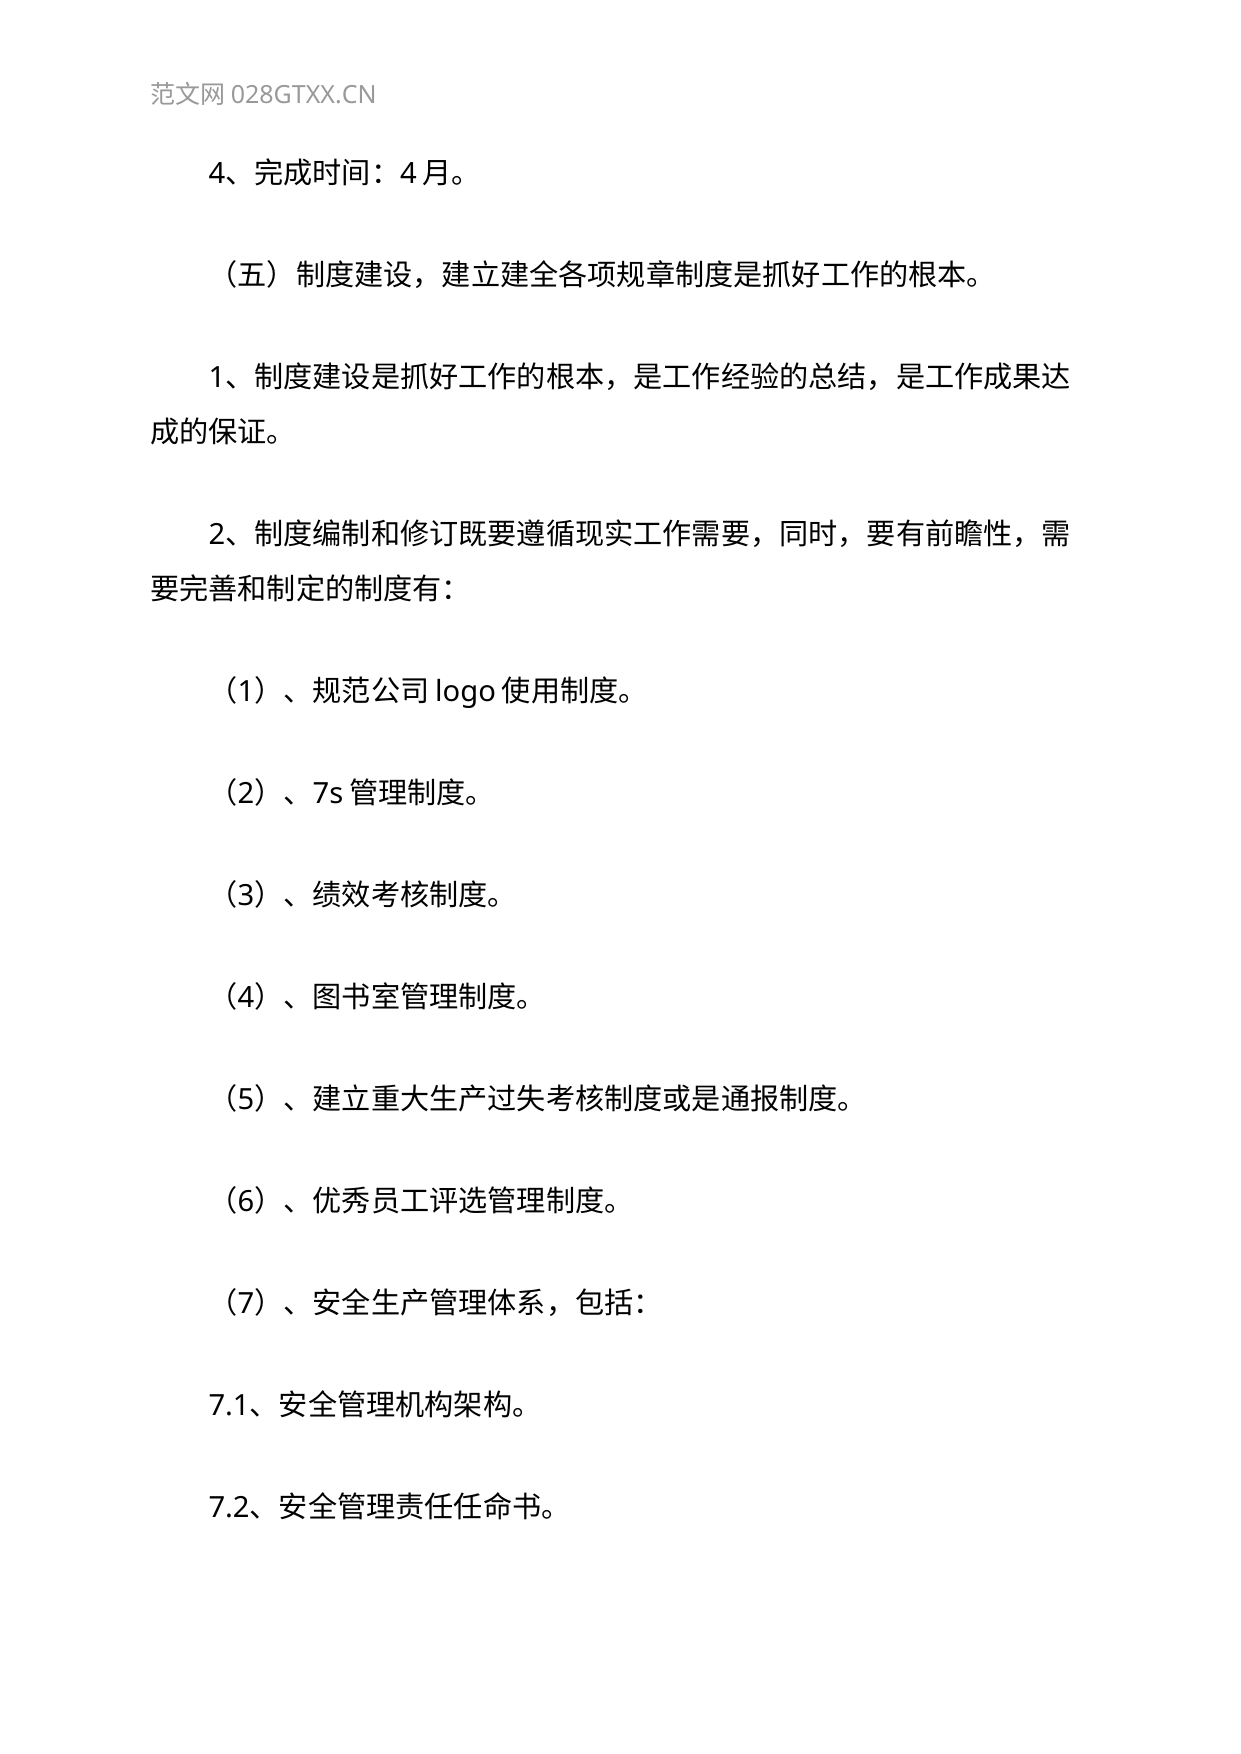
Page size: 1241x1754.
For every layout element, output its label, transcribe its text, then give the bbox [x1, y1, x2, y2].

text 2、制度编制和修订既要遵循现实工作需要，同时，要有前瞻性，需要完善和制定的制度有： [150, 511, 1090, 608]
text （4）、图书室管理制度。 [150, 973, 1090, 1016]
text 7.2、安全管理责任任命书。 [150, 1483, 1090, 1526]
text 7.1、安全管理机构架构。 [150, 1381, 1090, 1423]
text （2）、7s管理制度。 [150, 769, 1090, 812]
text （3）、绩效考核制度。 [150, 871, 1090, 914]
text （7）、安全生产管理体系，包括： [150, 1279, 1090, 1322]
text （5）、建立重大生产过失考核制度或是通报制度。 [150, 1075, 1090, 1118]
text 4、完成时间：4月。 [150, 150, 1090, 192]
text （1）、规范公司logo使用制度。 [150, 667, 1090, 710]
text （五）制度建设，建立建全各项规章制度是抓好工作的根本。 [150, 252, 1090, 294]
text （6）、优秀员工评选管理制度。 [150, 1177, 1090, 1219]
text 1、制度建设是抓好工作的根本，是工作经验的总结，是工作成果达成的保证。 [150, 354, 1090, 451]
